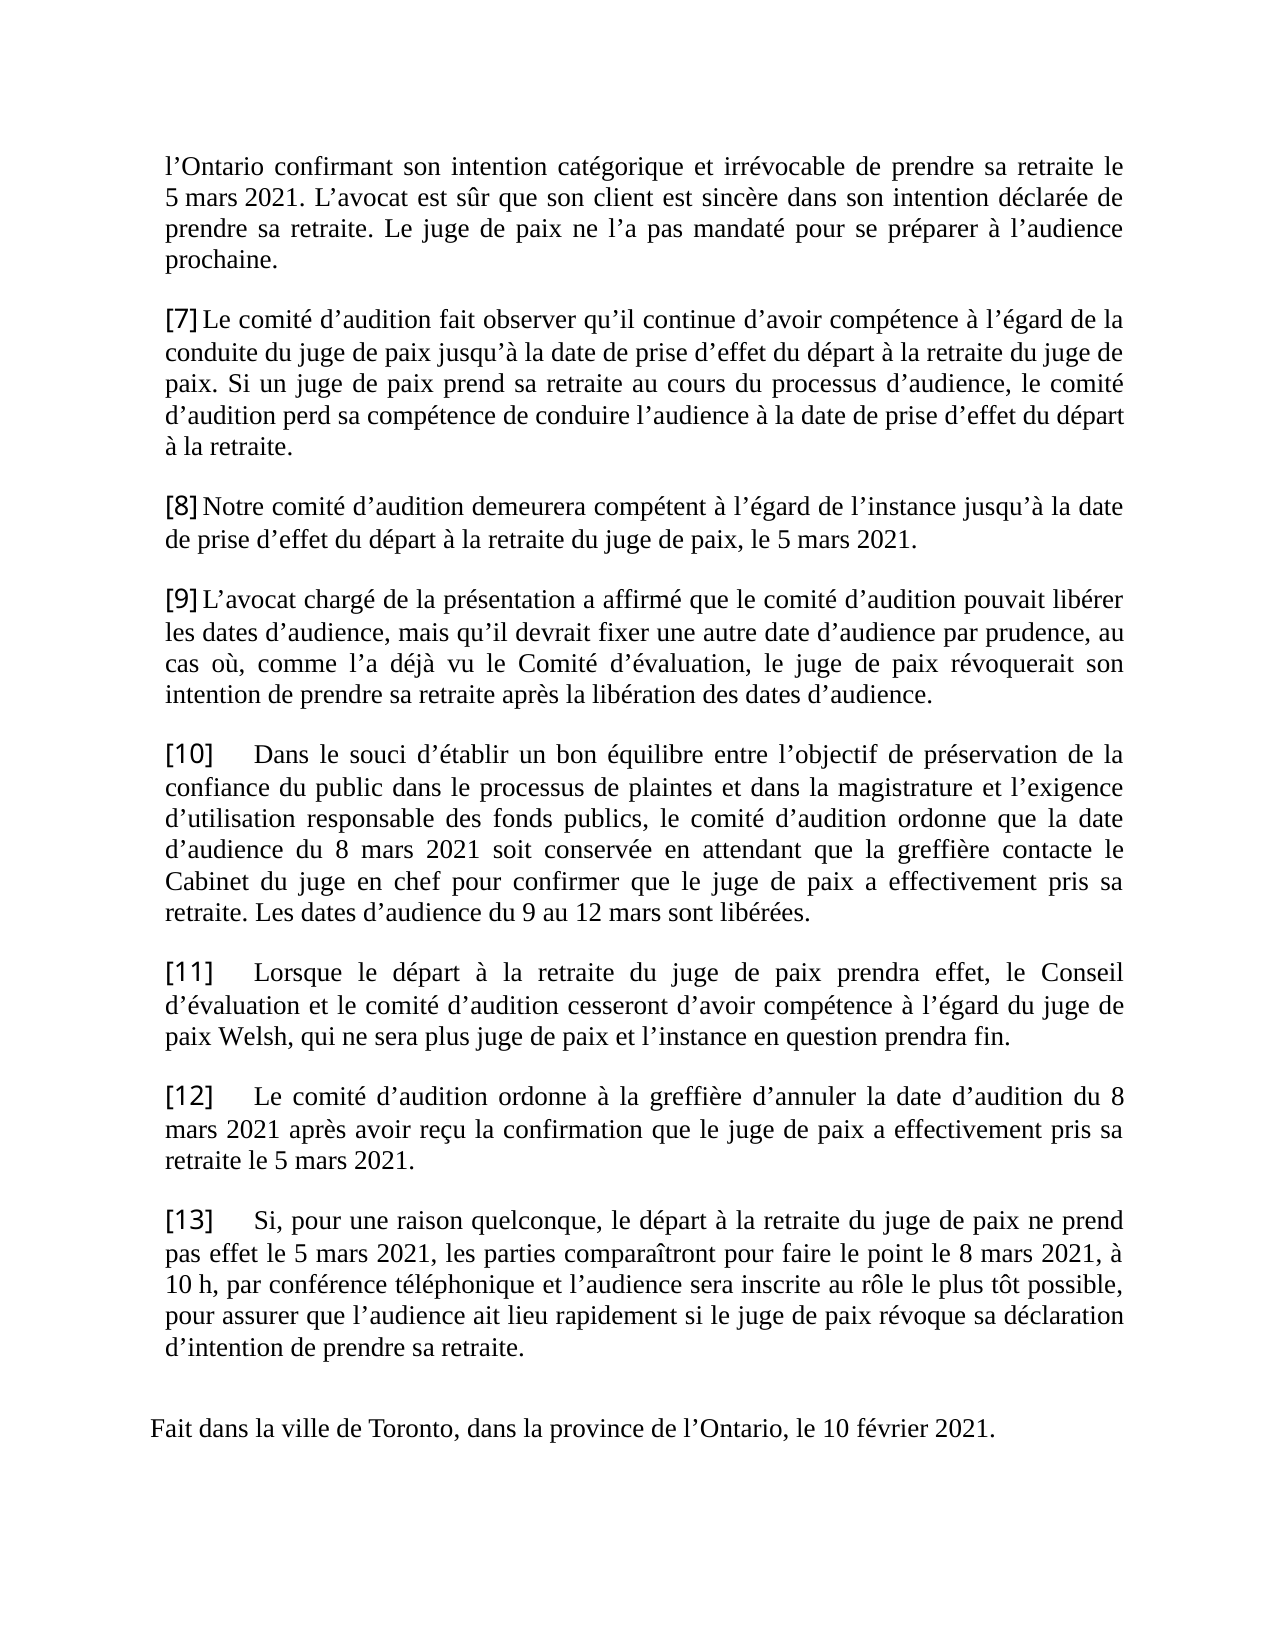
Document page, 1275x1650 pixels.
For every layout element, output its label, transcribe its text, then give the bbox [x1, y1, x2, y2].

text Le comité d’audition ordonne à la greffière d’annuler la date d’audition du 8 mars 2021 après avoir reçu la confirmation que le juge de paix a effectivement pris sa retraite le 5 mars 2021. [165, 1076, 1125, 1175]
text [165, 150, 1125, 274]
text Si, pour une raison quelconque, le départ à la retraite du juge de paix ne prend pas effet le 5 mars 2021, les parties comparaîtront pour faire le point le 8 mars 2021, à 10 h, par conférence téléphonique et l’audience sera inscrite au rôle le plus tôt possible, pour assurer que l’audience ait lieu rapidement si le juge de paix révoque sa déclaration d’intention de prendre sa retraite. [165, 1200, 1125, 1362]
text Dans le souci d’établir un bon équilibre entre l’objectif de préservation de la confiance du public dans le processus de plaintes et dans la magistrature et l’exigence d’utilisation responsable des fonds publics, le comité d’audition ordonne que la date d’audience du 8 mars 2021 soit conservée en attendant que la greffière contacte le Cabinet du juge en chef pour confirmer que le juge de paix a effectivement pris sa retraite. Les dates d’audience du 9 au 12 mars sont libérées. [165, 734, 1125, 927]
text Notre comité d’audition demeurera compétent à l’égard de l’instance jusqu’à la date de prise d’effet du départ à la retraite du juge de paix, le 5 mars 2021. [165, 486, 1125, 554]
text Lorsque le départ à la retraite du juge de paix prendra effet, le Conseil d’évaluation et le comité d’audition cesseront d’avoir compétence à l’égard du juge de paix Welsh, qui ne sera plus juge de paix et l’instance en question prendra fin. [165, 952, 1125, 1051]
text Le comité d’audition fait observer qu’il continue d’avoir compétence à l’égard de la conduite du juge de paix jusqu’à la date de prise d’effet du départ à la retraite du juge de paix. Si un juge de paix prend sa retraite au cours du processus d’audience, le comité d’audition perd sa compétence de conduire l’audience à la date de prise d’effet du départ à la retraite. [165, 299, 1125, 461]
text Fait dans la ville de Toronto, dans la province de l’Ontario, le 10 février 2021. [150, 1412, 1172, 1443]
text L’avocat chargé de la présentation a affirmé que le comité d’audition pouvait libérer les dates d’audience, mais qu’il devrait fixer une autre date d’audience par prudence, au cas où, comme l’a déjà vu le Comité d’évaluation, le juge de paix révoquerait son intention de prendre sa retraite après la libération des dates d’audience. [165, 579, 1125, 709]
